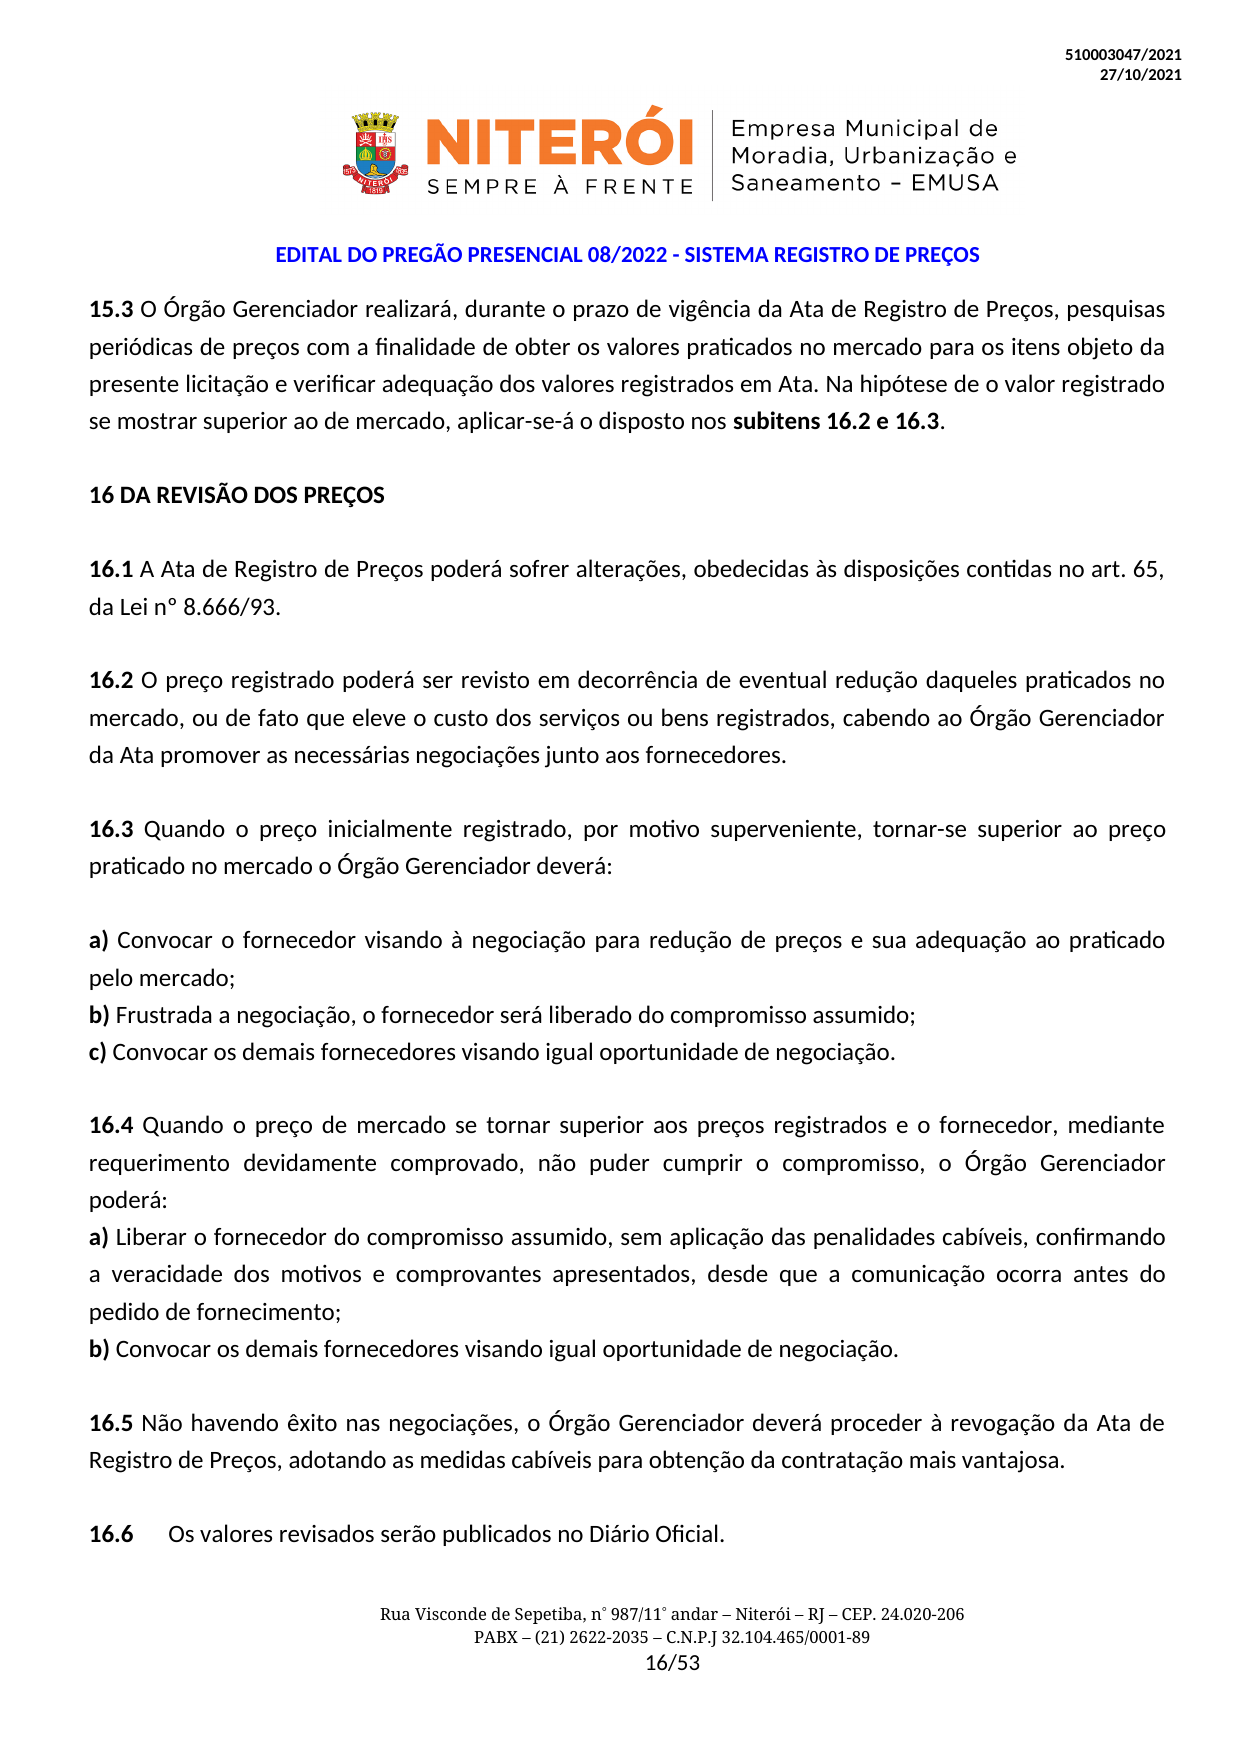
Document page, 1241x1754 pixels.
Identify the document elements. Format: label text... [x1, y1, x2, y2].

text b) Convocar os demais fornecedores visando igual oportunidade de negociação. [89, 1332, 1167, 1364]
text 16.4 Quando o preço de mercado se tornar superior aos preços registrados e o fornecedor, mediante requerimento devidamente comprovado, não puder cumprir o compromisso, o Órgão Gerenciador poderá: [89, 1109, 1167, 1216]
text 16.2 O preço registrado poderá ser revisto em decorrência de eventual redução daqueles praticados no mercado, ou de fato que eleve o custo dos serviços ou bens registrados, cabendo ao Órgão Gerenciador da Ata promover as necessárias negociações junto aos fornecedores. [89, 664, 1167, 771]
text 15.3 O Órgão Gerenciador realizará, durante o prazo de vigência da Ata de Registro de Preços, pesquisas periódicas de preços com a finalidade de obter os valores praticados no mercado para os itens objeto da presente licitação e verificar adequação dos valores registrados em Ata. Na hipótese de o valor registrado se mostrar superior ao de mercado, aplicar-se-á o disposto nos subitens 16.2 e 16.3. [89, 293, 1167, 437]
text a) Liberar o fornecedor do compromisso assumido, sem aplicação das penalidades cabíveis, confirmando a veracidade dos motivos e comprovantes apresentados, desde que a comunicação ocorra antes do pedido de fornecimento; [89, 1220, 1167, 1327]
text c) Convocar os demais fornecedores visando igual oportunidade de negociação. [89, 1035, 1167, 1067]
picture [319, 85, 1026, 215]
text 16.6 Os valores revisados serão publicados no Diário Oficial. [89, 1517, 1167, 1549]
text a) Convocar o fornecedor visando à negociação para redução de preços e sua adequação ao praticado pelo mercado; [89, 923, 1167, 993]
text 16.5 Não havendo êxito nas negociações, o Órgão Gerenciador deverá proceder à revogação da Ata de Registro de Preços, adotando as medidas cabíveis para obtenção da contratação mais vantajosa. [89, 1406, 1167, 1476]
text 16.1 A Ata de Registro de Preços poderá sofrer alterações, obedecidas às disposições contidas no art. 65, da Lei nº 8.666/93. [89, 552, 1167, 622]
text 16 DA REVISÃO DOS PREÇOS [89, 478, 1167, 511]
text b) Frustrada a negociação, o fornecedor será liberado do compromisso assumido; [89, 998, 1167, 1030]
text 16.3 Quando o preço inicialmente registrado, por motivo superveniente, tornar-se superior ao preço praticado no mercado o Órgão Gerenciador deverá: [89, 812, 1167, 882]
